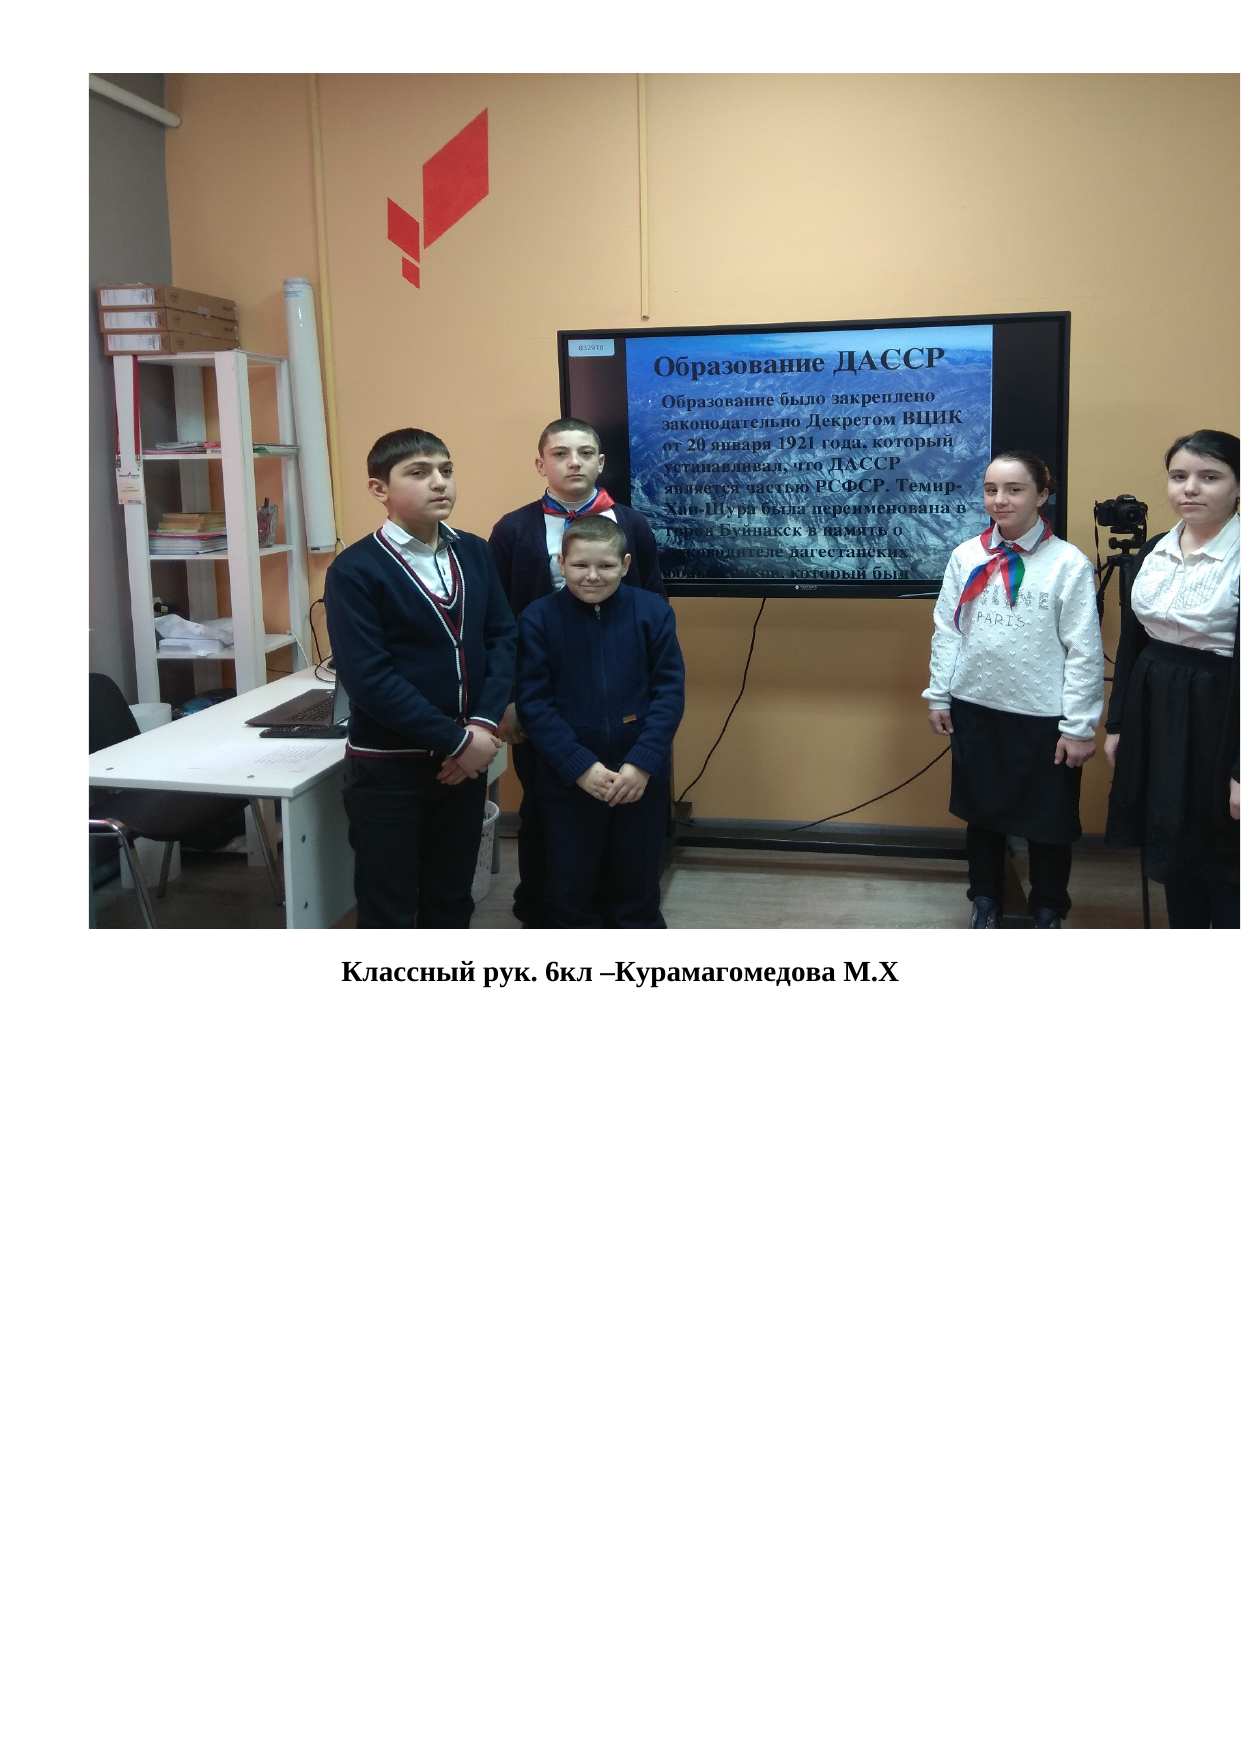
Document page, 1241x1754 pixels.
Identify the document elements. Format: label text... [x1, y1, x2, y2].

text Классный рук. 6кл –Курамагомедова М.Х [89, 954, 1152, 987]
picture [88, 73, 1241, 929]
